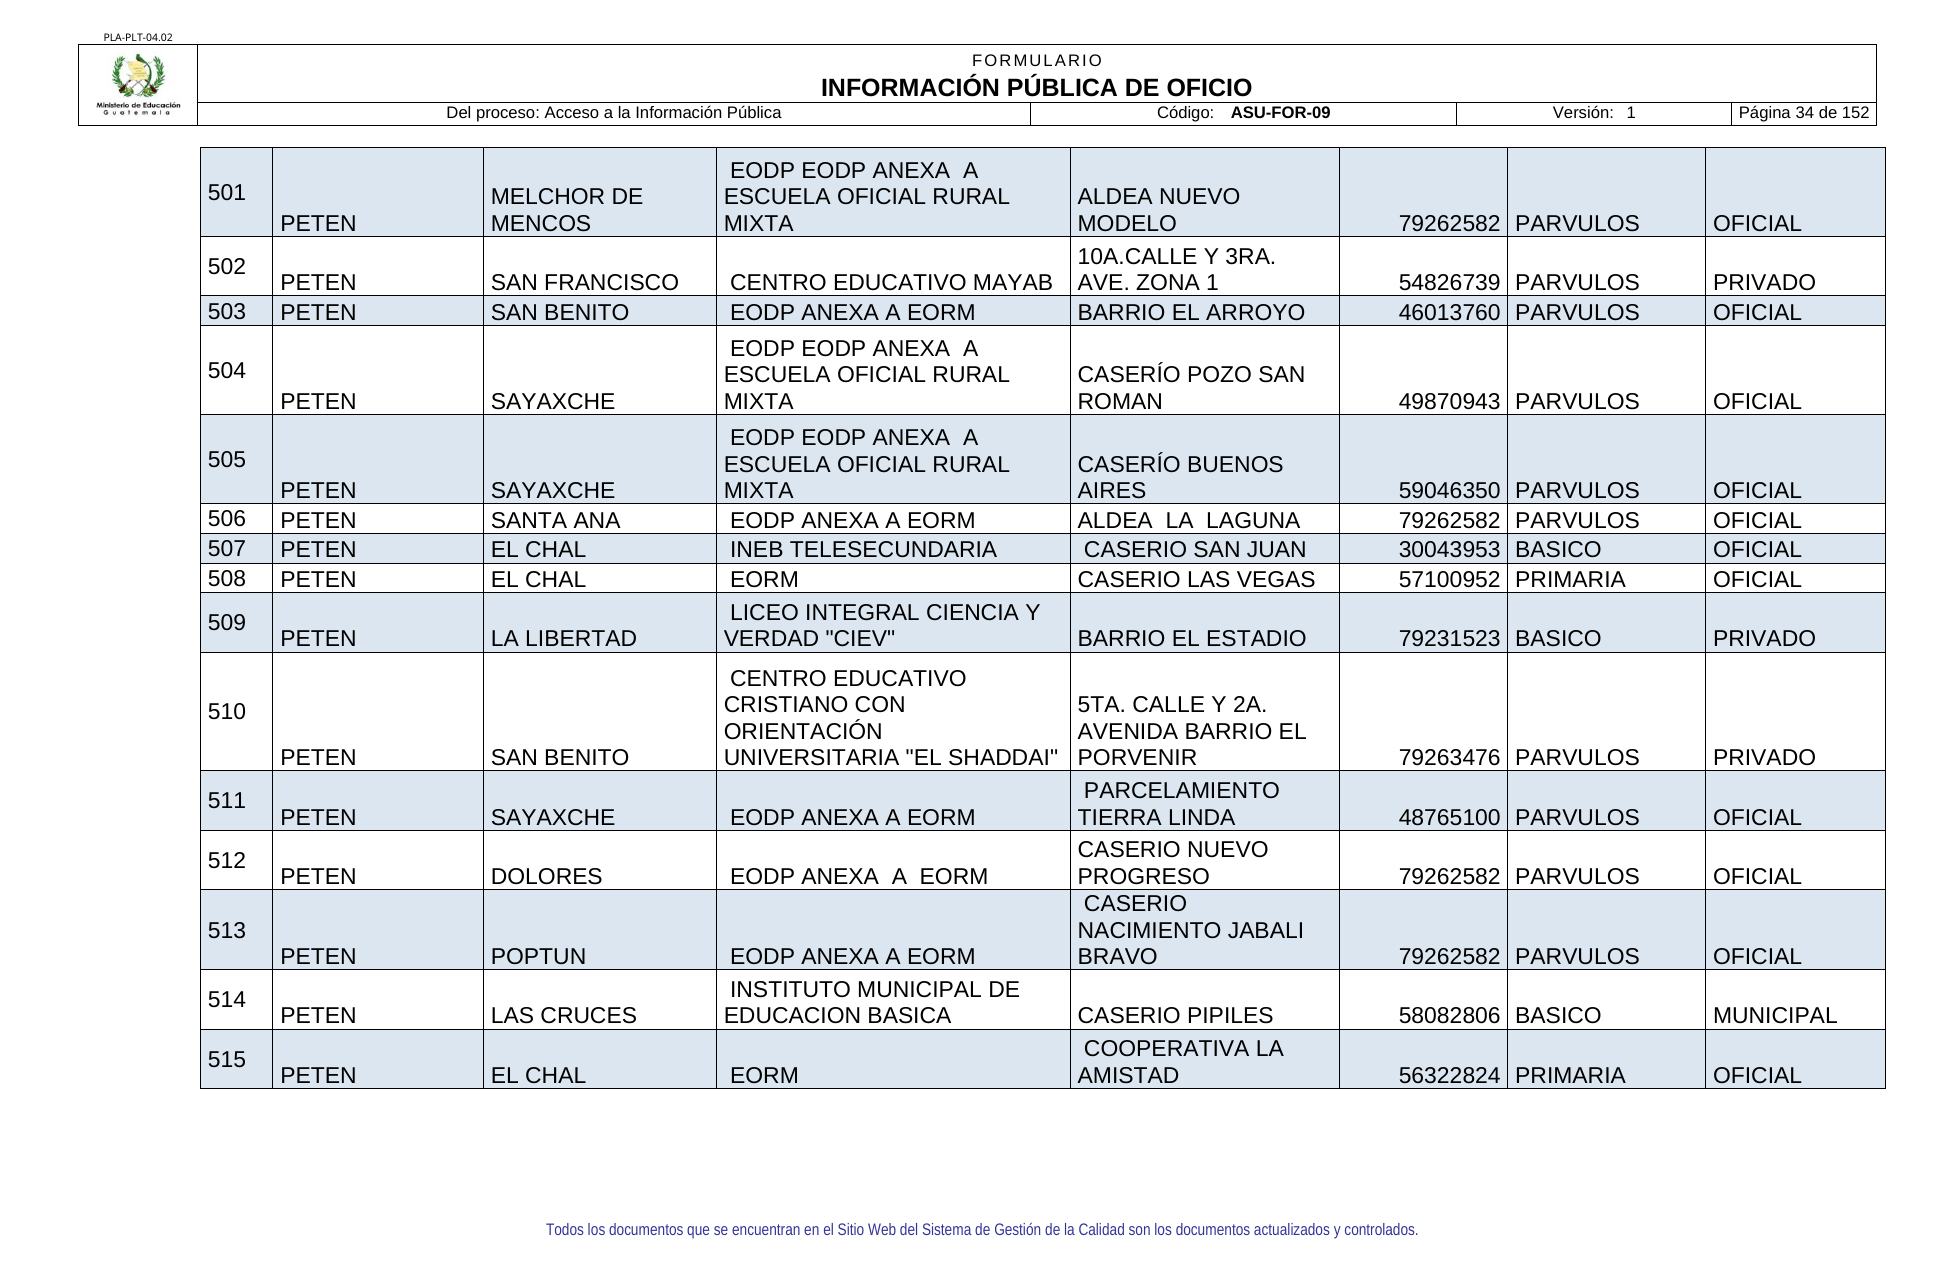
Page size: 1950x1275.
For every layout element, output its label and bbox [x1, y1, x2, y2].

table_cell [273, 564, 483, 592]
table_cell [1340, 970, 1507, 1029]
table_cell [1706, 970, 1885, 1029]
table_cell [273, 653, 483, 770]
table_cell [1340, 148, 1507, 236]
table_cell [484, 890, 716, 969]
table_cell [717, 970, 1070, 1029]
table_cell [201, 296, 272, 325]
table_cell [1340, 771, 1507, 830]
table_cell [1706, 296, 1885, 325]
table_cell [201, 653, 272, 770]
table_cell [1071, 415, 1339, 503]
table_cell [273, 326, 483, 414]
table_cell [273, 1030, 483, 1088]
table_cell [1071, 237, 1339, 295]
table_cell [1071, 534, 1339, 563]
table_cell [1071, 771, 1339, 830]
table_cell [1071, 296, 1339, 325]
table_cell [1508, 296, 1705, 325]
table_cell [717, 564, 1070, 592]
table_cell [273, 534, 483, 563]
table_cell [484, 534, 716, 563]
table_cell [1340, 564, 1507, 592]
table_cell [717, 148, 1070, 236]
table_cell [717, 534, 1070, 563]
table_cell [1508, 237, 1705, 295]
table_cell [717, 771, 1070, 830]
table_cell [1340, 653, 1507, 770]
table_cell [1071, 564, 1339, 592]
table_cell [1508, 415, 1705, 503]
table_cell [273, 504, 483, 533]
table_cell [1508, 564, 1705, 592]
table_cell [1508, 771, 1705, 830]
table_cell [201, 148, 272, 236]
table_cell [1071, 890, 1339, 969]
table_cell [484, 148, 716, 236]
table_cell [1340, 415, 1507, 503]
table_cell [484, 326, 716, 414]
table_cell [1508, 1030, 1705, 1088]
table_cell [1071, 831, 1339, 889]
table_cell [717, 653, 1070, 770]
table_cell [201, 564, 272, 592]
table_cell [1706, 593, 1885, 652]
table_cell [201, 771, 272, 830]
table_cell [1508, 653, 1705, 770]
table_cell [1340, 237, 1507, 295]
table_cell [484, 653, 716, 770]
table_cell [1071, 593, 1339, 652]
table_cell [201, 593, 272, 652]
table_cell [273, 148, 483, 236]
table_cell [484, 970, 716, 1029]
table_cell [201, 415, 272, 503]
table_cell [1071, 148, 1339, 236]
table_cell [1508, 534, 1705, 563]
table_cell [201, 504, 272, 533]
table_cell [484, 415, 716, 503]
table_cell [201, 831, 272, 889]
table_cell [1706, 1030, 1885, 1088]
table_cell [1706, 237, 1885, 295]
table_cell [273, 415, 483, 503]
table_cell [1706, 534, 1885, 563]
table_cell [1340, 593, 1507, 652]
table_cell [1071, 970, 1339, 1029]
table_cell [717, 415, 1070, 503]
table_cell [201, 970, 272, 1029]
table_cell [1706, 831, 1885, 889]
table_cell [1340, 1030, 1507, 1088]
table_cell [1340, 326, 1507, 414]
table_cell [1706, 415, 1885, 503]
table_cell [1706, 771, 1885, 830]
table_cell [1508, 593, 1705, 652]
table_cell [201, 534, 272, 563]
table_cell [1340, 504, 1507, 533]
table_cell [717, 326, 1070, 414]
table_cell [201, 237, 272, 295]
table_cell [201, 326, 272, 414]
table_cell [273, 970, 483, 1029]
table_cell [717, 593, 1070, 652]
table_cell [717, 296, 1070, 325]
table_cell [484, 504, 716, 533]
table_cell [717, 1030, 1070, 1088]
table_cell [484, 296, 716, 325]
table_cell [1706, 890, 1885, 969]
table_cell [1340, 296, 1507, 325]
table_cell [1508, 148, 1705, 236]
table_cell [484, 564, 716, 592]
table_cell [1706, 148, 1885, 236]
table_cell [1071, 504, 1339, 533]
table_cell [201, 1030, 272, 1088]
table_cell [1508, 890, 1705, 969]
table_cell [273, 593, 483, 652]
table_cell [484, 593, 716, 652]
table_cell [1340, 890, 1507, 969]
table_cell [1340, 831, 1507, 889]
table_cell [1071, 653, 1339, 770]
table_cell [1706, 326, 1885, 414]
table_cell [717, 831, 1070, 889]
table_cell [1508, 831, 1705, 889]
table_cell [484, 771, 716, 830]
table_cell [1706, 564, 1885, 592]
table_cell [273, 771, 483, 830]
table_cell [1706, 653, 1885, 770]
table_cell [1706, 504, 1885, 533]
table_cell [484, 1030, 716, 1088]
picture [95, 51, 181, 117]
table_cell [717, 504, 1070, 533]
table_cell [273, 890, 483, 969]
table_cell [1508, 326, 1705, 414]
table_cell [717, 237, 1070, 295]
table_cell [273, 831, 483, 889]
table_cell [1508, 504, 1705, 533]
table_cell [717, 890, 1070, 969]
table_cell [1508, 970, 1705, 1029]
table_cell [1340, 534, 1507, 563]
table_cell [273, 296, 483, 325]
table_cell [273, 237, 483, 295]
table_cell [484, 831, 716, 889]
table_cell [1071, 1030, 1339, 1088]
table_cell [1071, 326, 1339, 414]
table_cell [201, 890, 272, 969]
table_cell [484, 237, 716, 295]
